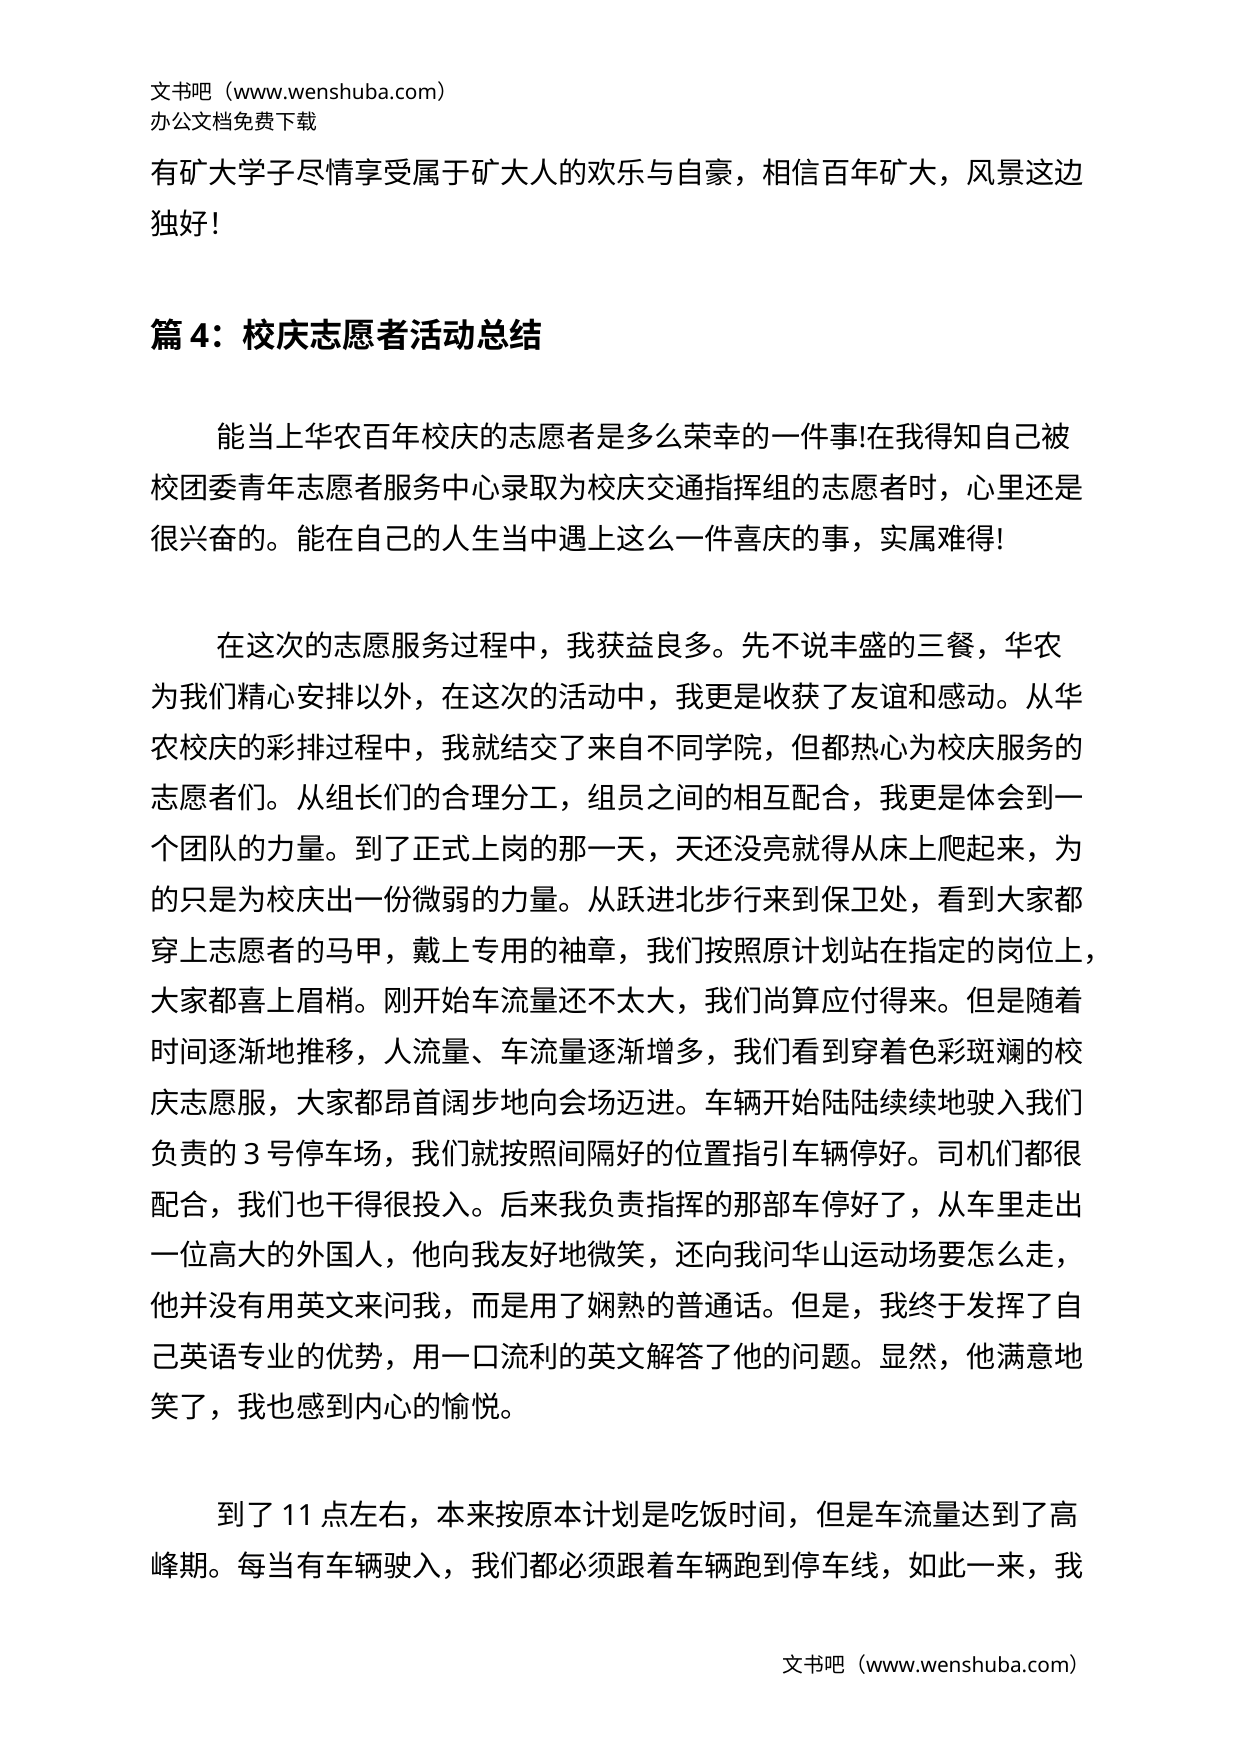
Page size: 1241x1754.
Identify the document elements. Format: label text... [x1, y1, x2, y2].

text 能当上华农百年校庆的志愿者是多么荣幸的一件事!在我得知自己被校团委青年志愿者服务中心录取为校庆交通指挥组的志愿者时，心里还是很兴奋的。能在自己的人生当中遇上这么一件喜庆的事，实属难得! [150, 414, 1090, 558]
text 在这次的志愿服务过程中，我获益良多。先不说丰盛的三餐，华农为我们精心安排以外，在这次的活动中，我更是收获了友谊和感动。从华农校庆的彩排过程中，我就结交了来自不同学院，但都热心为校庆服务的志愿者们。从组长们的合理分工，组员之间的相互配合，我更是体会到一个团队的力量。到了正式上岗的那一天，天还没亮就得从床上爬起来，为的只是为校庆出一份微弱的力量。从跃进北步行来到保卫处，看到大家都穿上志愿者的马甲，戴上专用的袖章，我们按照原计划站在指定的岗位上，大家都喜上眉梢。刚开始车流量还不太大，我们尚算应付得来。但是随着时间逐渐地推移，人流量、车流量逐渐增多，我们看到穿着色彩斑斓的校庆志愿服，大家都昂首阔步地向会场迈进。车辆开始陆陆续续地驶入我们负责的3号停车场，我们就按照间隔好的位置指引车辆停好。司机们都很配合，我们也干得很投入。后来我负责指挥的那部车停好了，从车里走出一位高大的外国人，他向我友好地微笑，还向我问华山运动场要怎么走，他并没有用英文来问我，而是用了娴熟的普通话。但是，我终于发挥了自己英语专业的优势，用一口流利的英文解答了他的问题。显然，他满意地笑了，我也感到内心的愉悦。 [150, 623, 1090, 1426]
text 篇4：校庆志愿者活动总结 [150, 308, 1090, 357]
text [150, 150, 1090, 243]
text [150, 1492, 1090, 1585]
